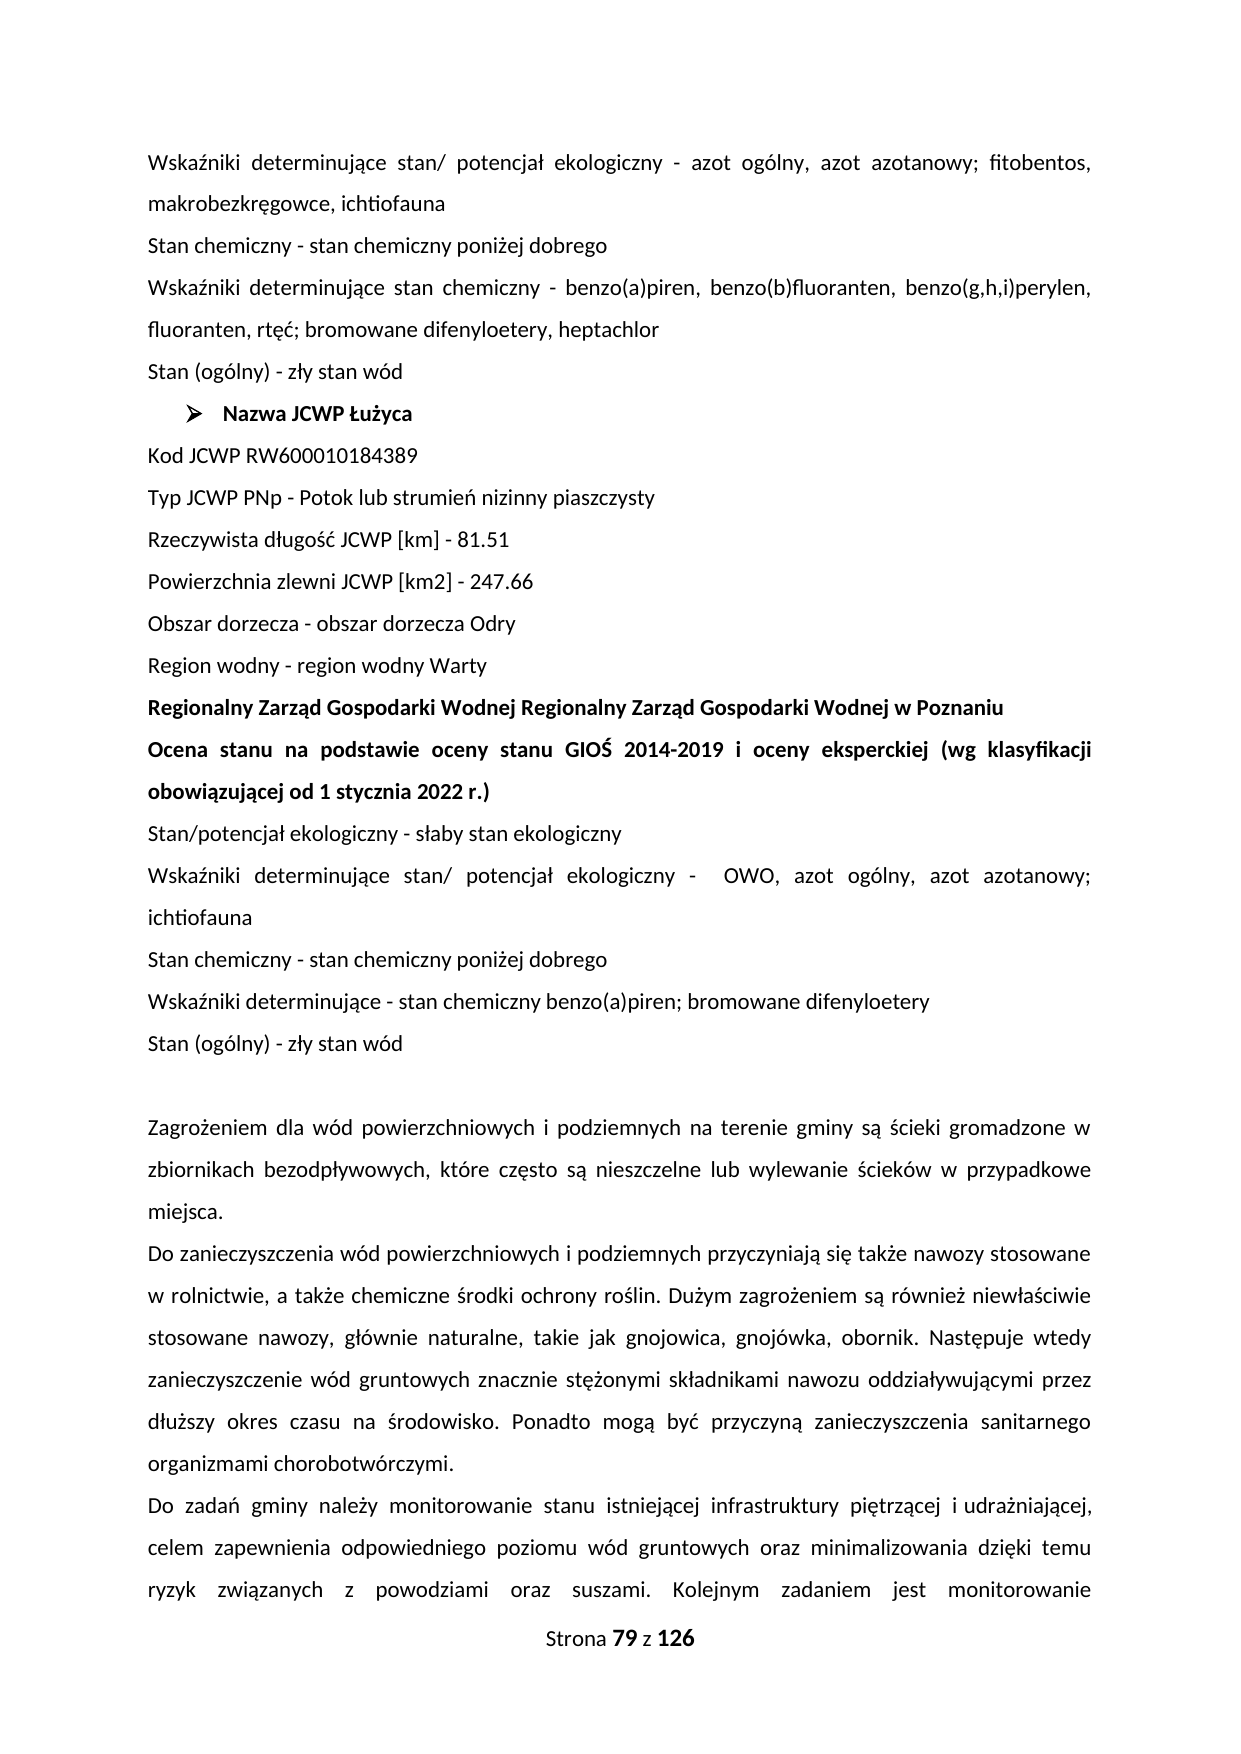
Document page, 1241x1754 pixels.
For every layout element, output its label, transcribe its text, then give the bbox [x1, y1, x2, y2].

text Regionalny Zarząd Gospodarki Wodnej Regionalny Zarząd Gospodarki Wodnej w Poznaniu [148, 693, 1093, 721]
text Zagrożeniem dla wód powierzchniowych i podziemnych na terenie gminy są ścieki gromadzone w zbiornikach bezodpływowych, które często są nieszczelne lub wylewanie ścieków w przypadkowe miejsca. [148, 1113, 1093, 1225]
text Do zanieczyszczenia wód powierzchniowych i podziemnych przyczyniają się także nawozy stosowane w rolnictwie, a także chemiczne środki ochrony roślin. Dużym zagrożeniem są również niewłaściwie stosowane nawozy, głównie naturalne, takie jak gnojowica, gnojówka, obornik. Następuje wtedy zanieczyszczenie wód gruntowych znacznie stężonymi składnikami nawozu oddziaływującymi przez dłuższy okres czasu na środowisko. Ponadto mogą być przyczyną zanieczyszczenia sanitarnego organizmami chorobotwórczymi. [148, 1239, 1093, 1477]
text Stan (ogólny) - zły stan wód [148, 1029, 1093, 1057]
text Stan chemiczny - stan chemiczny poniżej dobrego [148, 945, 1093, 973]
text Region wodny - region wodny Warty [148, 651, 1093, 679]
text Ocena stanu na podstawie oceny stanu GIOŚ 2014-2019 i oceny eksperckiej (wg klasyfikacji obowiązującej od 1 stycznia 2022 r.) [148, 735, 1093, 805]
text Stan chemiczny - stan chemiczny poniżej dobrego [148, 232, 1093, 259]
text Wskaźniki determinujące stan/ potencjał ekologiczny - OWO, azot ogólny, azot azotanowy; ichtiofauna [148, 861, 1093, 931]
text Wskaźniki determinujące stan chemiczny - benzo(a)piren, benzo(b)fluoranten, benzo(g,h,i)perylen, fluoranten, rtęć; bromowane difenyloetery, heptachlor [148, 273, 1093, 343]
text Kod JCWP RW600010184389 [148, 441, 1093, 469]
text Wskaźniki determinujące stan/ potencjał ekologiczny - azot ogólny, azot azotanowy; fitobentos, makrobezkręgowce, ichtiofauna [148, 148, 1093, 218]
text Obszar dorzecza - obszar dorzecza Odry [148, 609, 1093, 637]
text Typ JCWP PNp - Potok lub strumień nizinny piaszczysty [148, 483, 1093, 511]
list Nazwa JCWP Łużyca [185, 399, 1093, 427]
text Stan/potencjał ekologiczny - słaby stan ekologiczny [148, 819, 1093, 847]
text Powierzchnia zlewni JCWP [km2] - 247.66 [148, 567, 1093, 595]
text Stan (ogólny) - zły stan wód [148, 357, 1093, 386]
text Rzeczywista długość JCWP [km] - 81.51 [148, 525, 1093, 553]
text Wskaźniki determinujące - stan chemiczny benzo(a)piren; bromowane difenyloetery [148, 987, 1093, 1015]
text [148, 1491, 1093, 1603]
